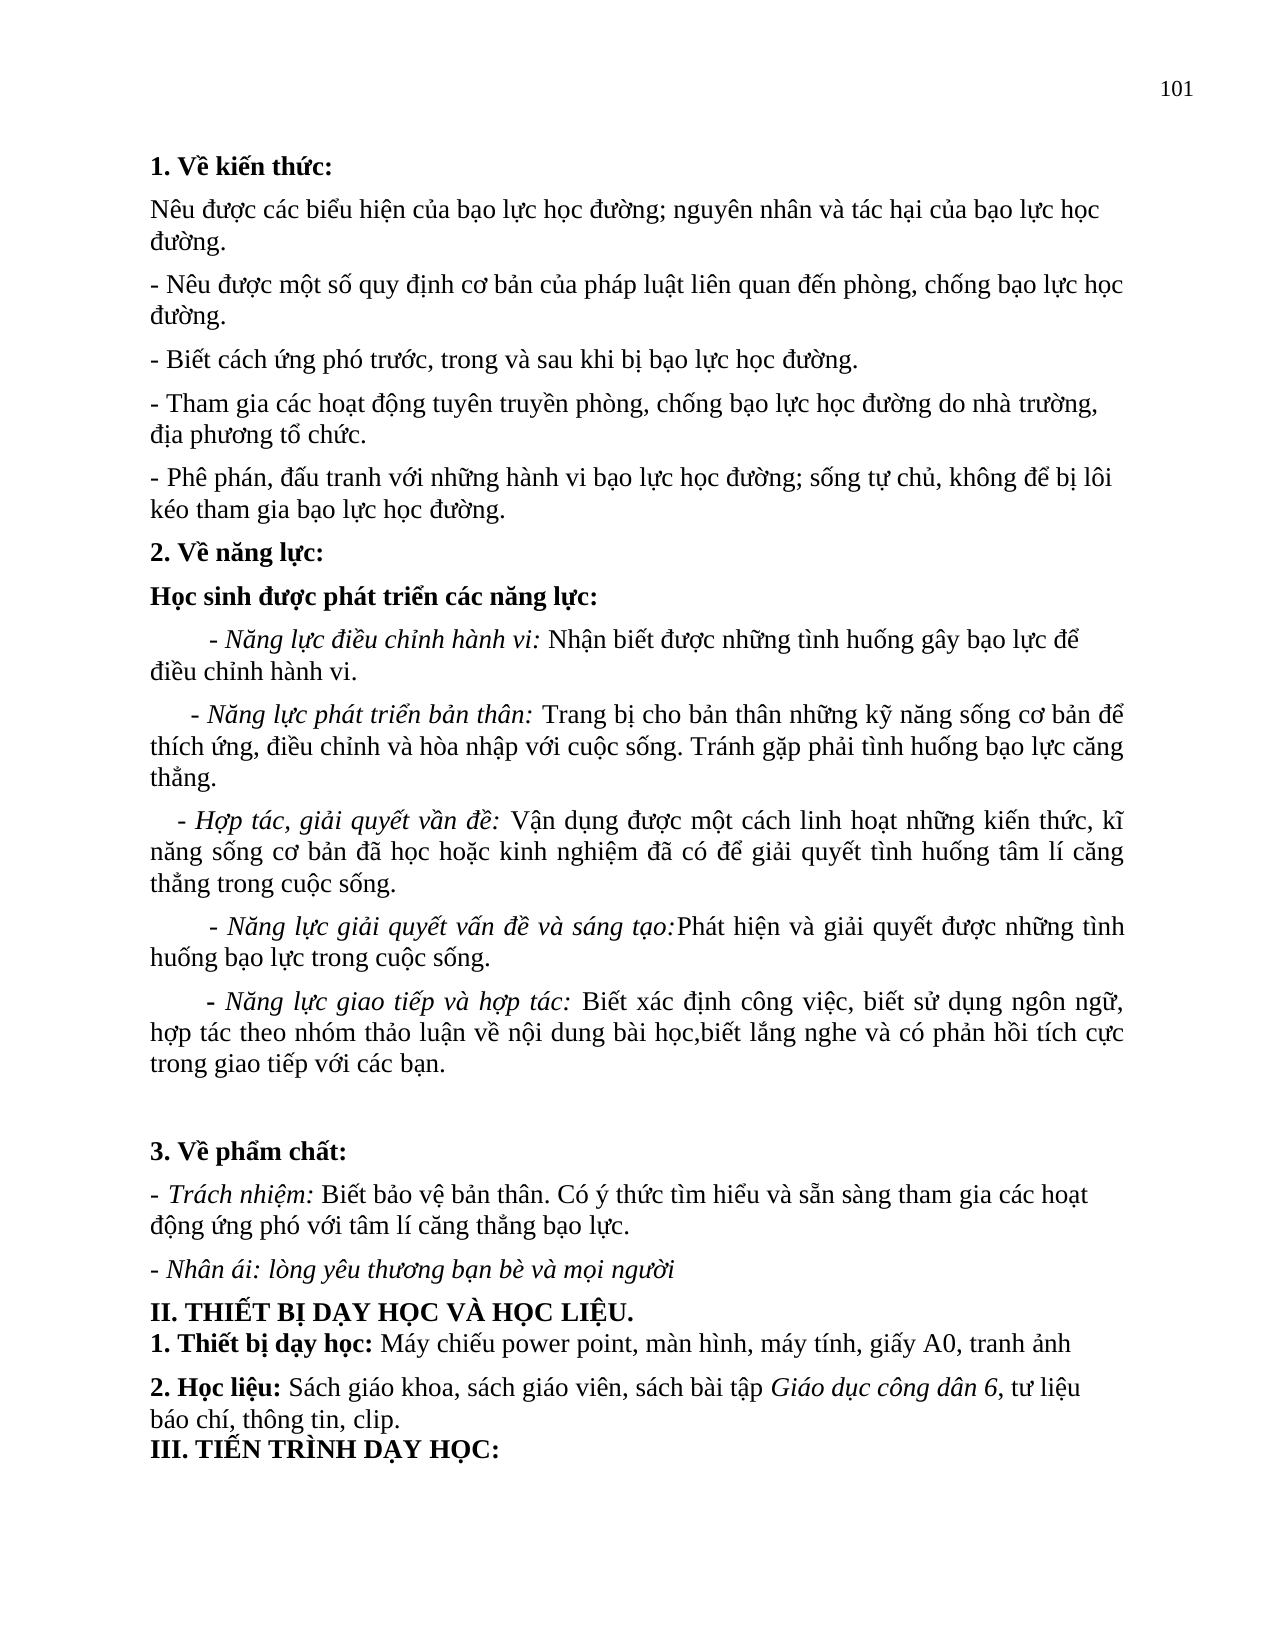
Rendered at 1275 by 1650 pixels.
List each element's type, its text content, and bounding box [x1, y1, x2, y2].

list Biết cách ứng phó trước, trong và sau khi bị bạo lực học đường. [150, 343, 1194, 374]
text Nêu được các biểu hiện của bạo lực học đường; nguyên nhân và tác hại của bạo lực học đường. [150, 193, 1103, 256]
list THIẾT BỊ DẠY HỌC VÀ HỌC LIỆU. [150, 1297, 1194, 1328]
list Về phẩm chất: [150, 1135, 1194, 1166]
text Học sinh được phát triển các năng lực: [150, 580, 1194, 611]
text - Năng lực điều chỉnh hành vi: Nhận biết được những tình huống gây bạo lực để điều chỉnh hành vi. [150, 623, 1115, 686]
text - Hợp tác, giải quyết vần đề: Vận dụng được một cách linh hoạt những kiến thức, kĩ năng sống cơ bản đã học hoặc kinh nghiệm đã có để giải quyết tình huống tâm lí căng thẳng trong cuộc sống. [150, 804, 1125, 898]
list Nhân ái: lòng yêu thương bạn bè và mọi người [150, 1253, 1194, 1284]
list Phê phán, đấu tranh với những hành vi bạo lực học đường; sống tự chủ, không để bị lôi kéo tham gia bạo lực học đường. [150, 462, 1125, 524]
list Học liệu: Sách giáo khoa, sách giáo viên, sách bài tập Giáo dục công dân 6, tư liệu báo chí, thông tin, clip. [150, 1372, 1081, 1434]
list Nêu được một số quy định cơ bản của pháp luật liên quan đến phòng, chống bạo lực học đường. [150, 268, 1124, 331]
list Thiết bị dạy học: Máy chiếu power point, màn hình, máy tính, giấy A0, tranh ảnh [150, 1328, 1194, 1359]
text - Năng lực giao tiếp và hợp tác: Biết xác định công việc, biết sử dụng ngôn ngữ, hợp tác theo nhóm thảo luận về nội dung bài học,biết lắng nghe và có phản hồi tích cực trong giao tiếp với các bạn. [150, 985, 1125, 1078]
list TIẾN TRÌNH DẠY HỌC: [150, 1434, 1194, 1465]
list Tham gia các hoạt động tuyên truyền phòng, chống bạo lực học đường do nhà trường, địa phương tổ chức. [150, 387, 1098, 449]
list Về năng lực: [150, 536, 1194, 567]
list Trách nhiệm: Biết bảo vệ bản thân. Có ý thức tìm hiểu và sẵn sàng tham gia các hoạt động ứng phó với tâm lí căng thẳng bạo lực. [150, 1178, 1125, 1241]
text - Năng lực giải quyết vấn đề và sáng tạo:Phát hiện và giải quyết được những tình huống bạo lực trong cuộc sống. [150, 910, 1125, 973]
list Về kiến thức: [150, 150, 1194, 181]
text - Năng lực phát triển bản thân: Trang bị cho bản thân những kỹ năng sống cơ bản để thích ứng, điều chỉnh và hòa nhập với cuộc sống. Tránh gặp phải tình huống bạo lực căng thẳng. [150, 698, 1125, 792]
